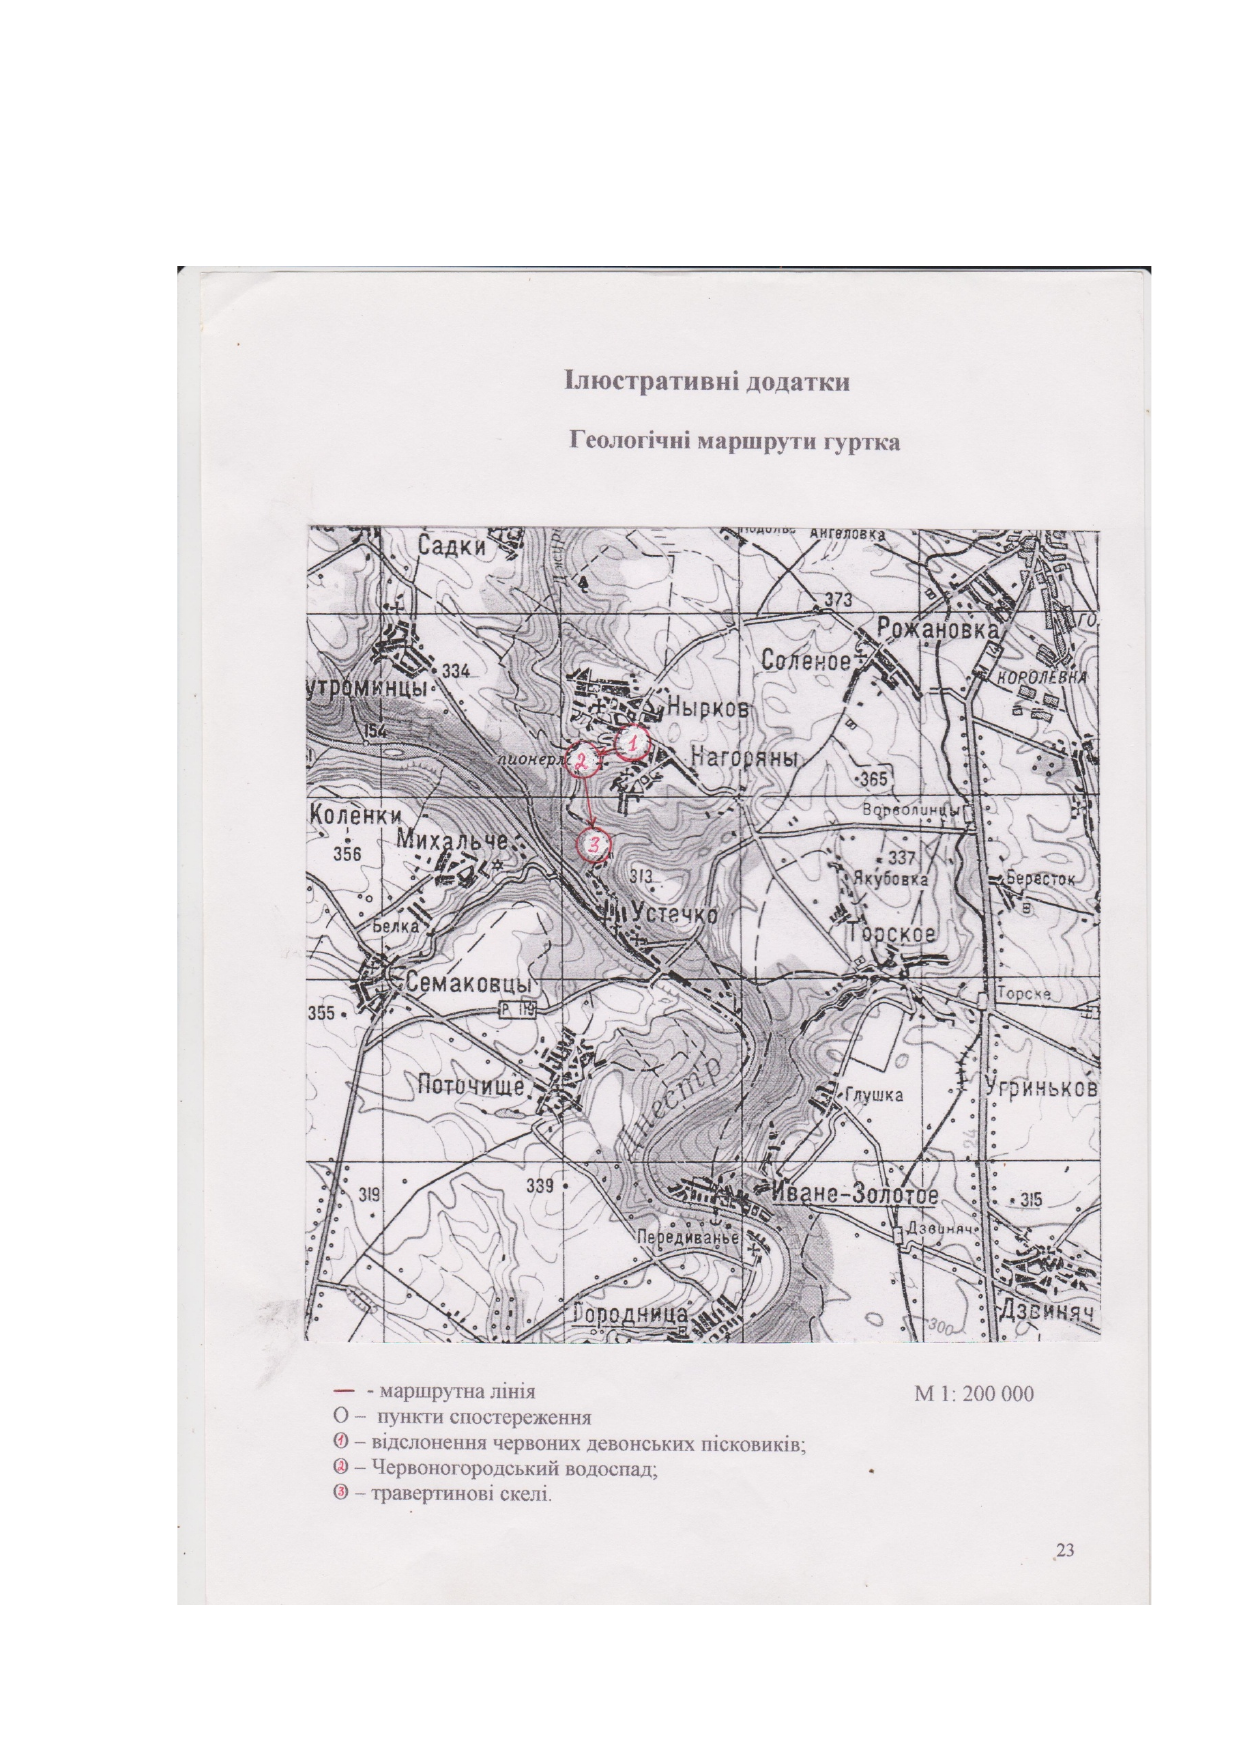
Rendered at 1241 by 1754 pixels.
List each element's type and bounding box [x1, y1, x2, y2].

picture [177, 266, 1152, 1605]
